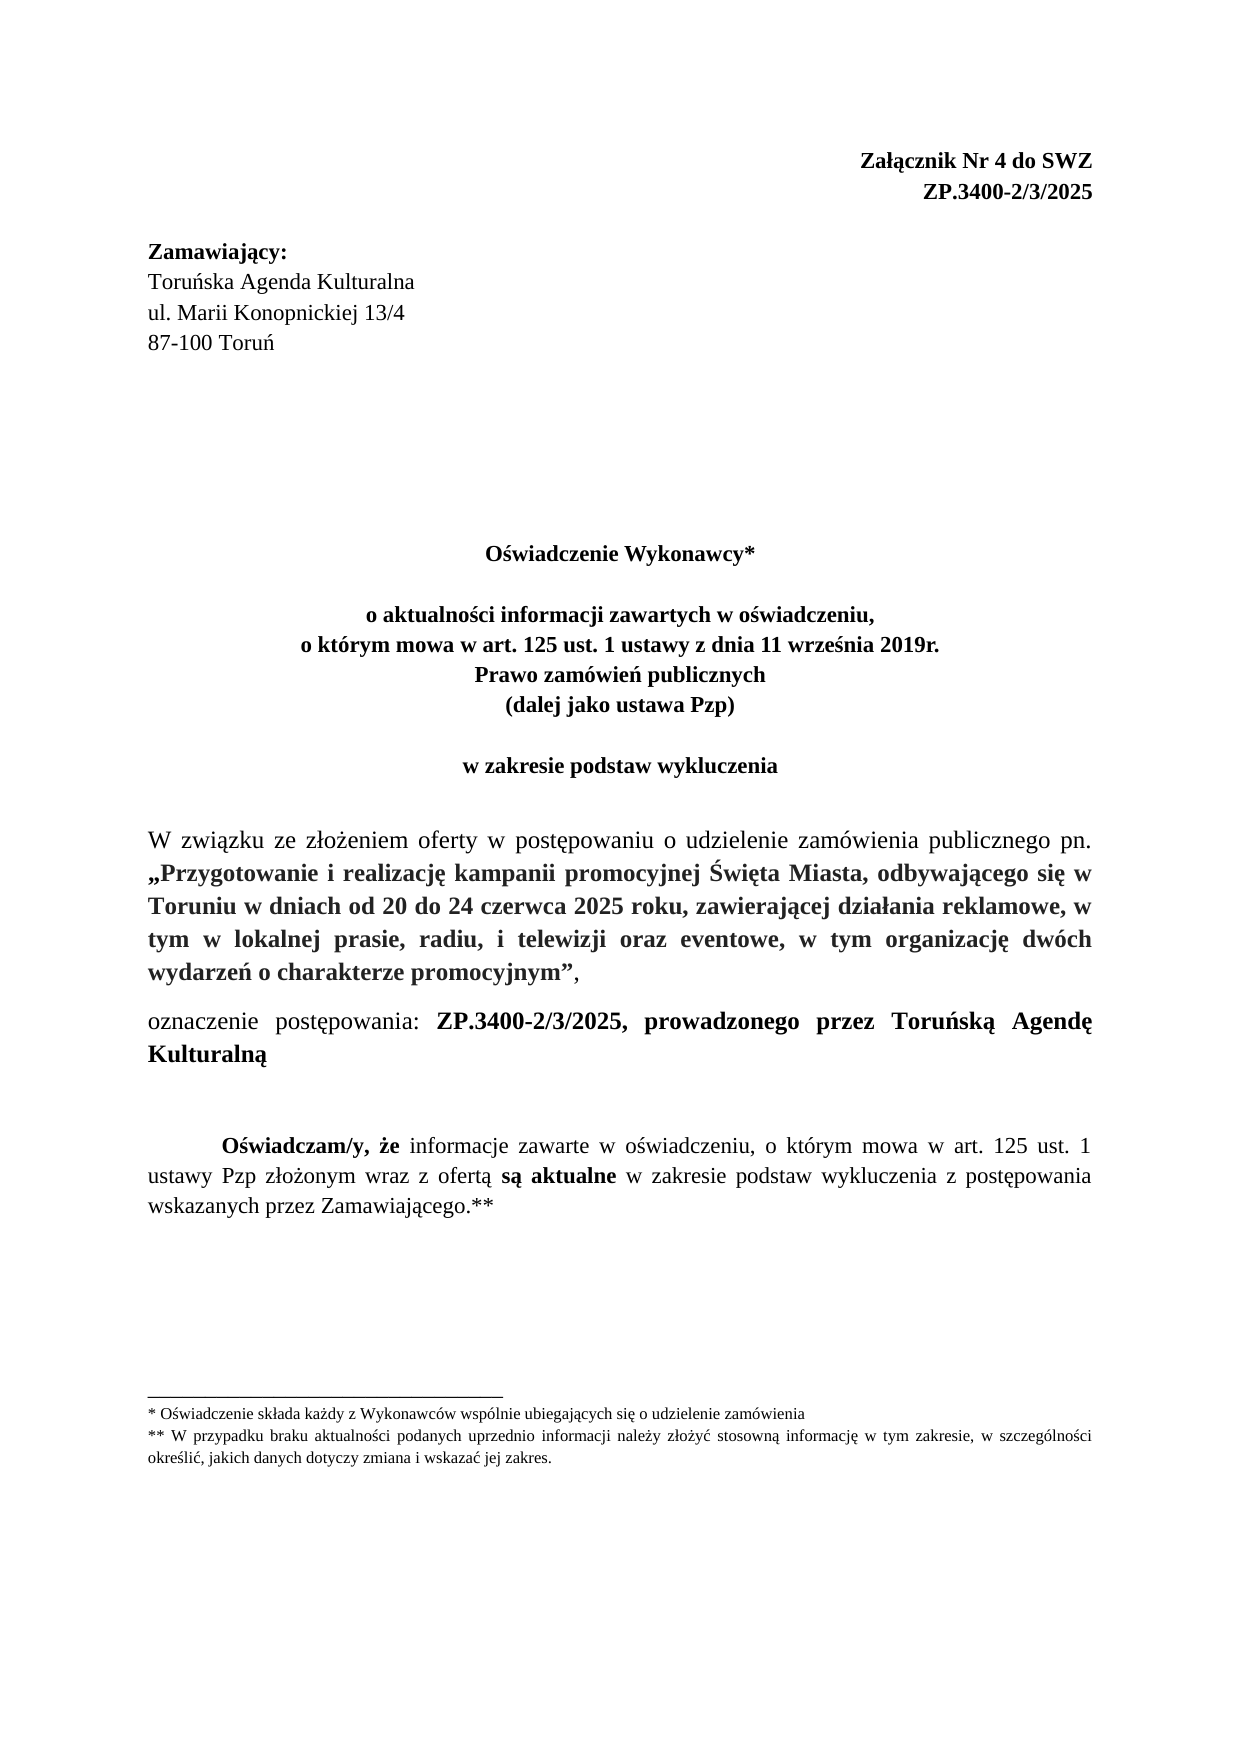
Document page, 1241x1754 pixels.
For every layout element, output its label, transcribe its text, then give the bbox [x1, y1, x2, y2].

text W związku ze złożeniem oferty w postępowaniu o udzielenie zamówienia publicznego pn. „Przygotowanie i realizację kampanii promocyjnej Święta Miasta, odbywającego się w Toruniu w dniach od 20 do 24 czerwca 2025 roku, zawierającej działania reklamowe, w tym w lokalnej prasie, radiu, i telewizji oraz eventowe, w tym organizację dwóch wydarzeń o charakterze promocyjnym”, [148, 825, 1093, 891]
text _______________________________ [148, 1373, 1093, 1400]
text Zamawiający: [148, 238, 1093, 264]
text W związku ze złożeniem oferty w postępowaniu o udzielenie zamówienia publicznego pn. „Przygotowanie i realizację kampanii promocyjnej Święta Miasta, odbywającego się w Toruniu w dniach od 20 do 24 czerwca 2025 roku, zawierającej działania reklamowe, w tym w lokalnej prasie, radiu, i telewizji oraz eventowe, w tym organizację dwóch wydarzeń o charakterze promocyjnym”, [148, 952, 1093, 986]
text (dalej jako ustawa Pzp) [148, 691, 1093, 718]
text Prawo zamówień publicznych [148, 661, 1093, 687]
text o którym mowa w art. 125 ust. 1 ustawy z dnia 11 września 2019r. [148, 631, 1093, 657]
text Toruńska Agenda Kulturalna [148, 268, 1093, 295]
text o aktualności informacji zawartych w oświadczeniu, [148, 601, 1093, 627]
text ** W przypadku braku aktualności podanych uprzednio informacji należy złożyć stosowną informację w tym zakresie, w szczególności określić, jakich danych dotyczy zmiana i wskazać jej zakres. [148, 1426, 1093, 1467]
text 87-100 Toruń [148, 329, 1093, 355]
text oznaczenie postępowania: ZP.3400-2/3/2025, prowadzonego przez Toruńską Agendę Kulturalną [148, 1006, 1093, 1068]
text Załącznik Nr 4 do SWZ [148, 148, 1093, 174]
text ul. Marii Konopnickiej 13/4 [148, 299, 1093, 325]
text w zakresie podstaw wykluczenia [148, 752, 1093, 778]
text Oświadczenie Wykonawcy* [148, 540, 1093, 567]
text Oświadczam/y, że informacje zawarte w oświadczeniu, o którym mowa w art. 125 ust. 1 ustawy Pzp złożonym wraz z ofertą są aktualne w zakresie podstaw wykluczenia z postępowania wskazanych przez Zamawiającego.** [148, 1132, 1093, 1219]
text * Oświadczenie składa każdy z Wykonawców wspólnie ubiegających się o udzielenie zamówienia [148, 1404, 1093, 1423]
text ZP.3400-2/3/2025 [148, 178, 1093, 204]
